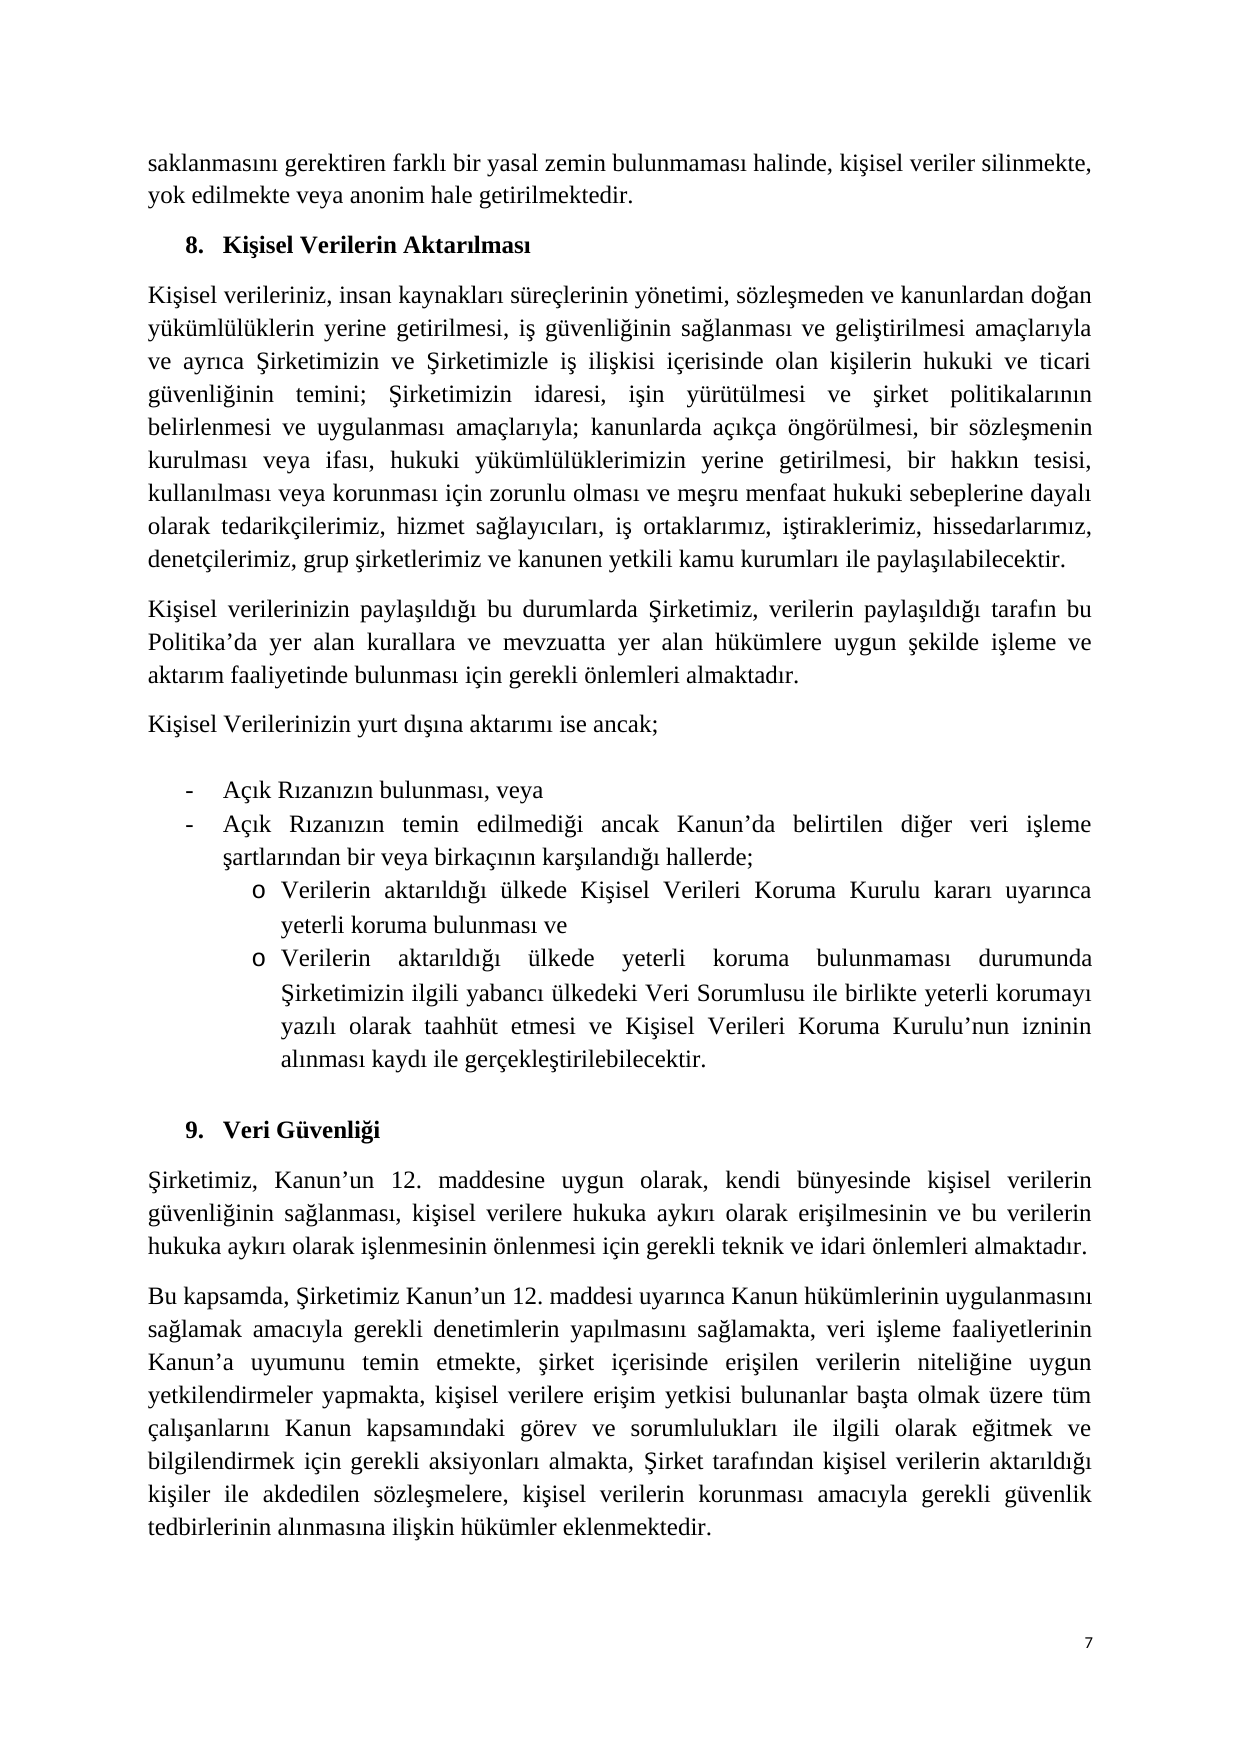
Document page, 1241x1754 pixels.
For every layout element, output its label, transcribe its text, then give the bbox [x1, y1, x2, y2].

list Açık Rızanızın bulunması, veya [185, 776, 1093, 804]
list Verilerin aktarıldığı ülkede Kişisel Verileri Koruma Kurulu kararı uyarınca yeterli koruma bulunması ve [251, 875, 1093, 938]
text Bu kapsamda, Şirketimiz Kanun’un 12. maddesi uyarınca Kanun hükümlerinin uygulanmasını sağlamak amacıyla gerekli denetimlerin yapılmasını sağlamakta, veri işleme faaliyetlerinin Kanun’a uyumunu temin etmekte, şirket içerisinde erişilen verilerin niteliğine uygun yetkilendirmeler yapmakta, kişisel verilere erişim yetkisi bulunanlar başta olmak üzere tüm çalışanlarını Kanun kapsamındaki görev ve sorumlulukları ile ilgili olarak eğitmek ve bilgilendirmek için gerekli aksiyonları almakta, Şirket tarafından kişisel verilerin aktarıldığı kişiler ile akdedilen sözleşmelere, kişisel verilerin korunması amacıyla gerekli güvenlik tedbirlerinin alınmasına ilişkin hükümler eklenmektedir. [148, 1281, 1093, 1541]
text Şirketimiz, Kanun’un 12. maddesine uygun olarak, kendi bünyesinde kişisel verilerin güvenliğinin sağlanması, kişisel verilere hukuka aykırı olarak erişilmesinin ve bu verilerin hukuka aykırı olarak işlenmesinin önlenmesi için gerekli teknik ve idari önlemleri almaktadır. [148, 1165, 1093, 1260]
list Açık Rızanızın temin edilmediği ancak Kanun’da belirtilen diğer veri işleme şartlarından bir veya birkaçının karşılandığı hallerde; [185, 809, 1093, 870]
list Verilerin aktarıldığı ülkede yeterli koruma bulunmaması durumunda Şirketimizin ilgili yabancı ülkedeki Veri Sorumlusu ile birlikte yeterli korumayı yazılı olarak taahhüt etmesi ve Kişisel Verileri Koruma Kurulu’nun izninin alınması kaydı ile gerçekleştirilebilecektir. [251, 943, 1093, 1073]
list Veri Güvenliği [185, 1116, 1093, 1144]
list Kişisel Verilerin Aktarılması [185, 230, 1093, 259]
text Kişisel Verilerinizin yurt dışına aktarımı ise ancak; [148, 709, 1093, 738]
text Kişisel verileriniz, insan kaynakları süreçlerinin yönetimi, sözleşmeden ve kanunlardan doğan yükümlülüklerin yerine getirilmesi, iş güvenliğinin sağlanması ve geliştirilmesi amaçlarıyla ve ayrıca Şirketimizin ve Şirketimizle iş ilişkisi içerisinde olan kişilerin hukuki ve ticari güvenliğinin temini; Şirketimizin idaresi, işin yürütülmesi ve şirket politikalarının belirlenmesi ve uygulanması amaçlarıyla; kanunlarda açıkça öngörülmesi, bir sözleşmenin kurulması veya ifası, hukuki yükümlülüklerimizin yerine getirilmesi, bir hakkın tesisi, kullanılması veya korunması için zorunlu olması ve meşru menfaat hukuki sebeplerine dayalı olarak tedarikçilerimiz, hizmet sağlayıcıları, iş ortaklarımız, iştiraklerimiz, hissedarlarımız, denetçilerimiz, grup şirketlerimiz ve kanunen yetkili kamu kurumları ile paylaşılabilecektir. [148, 280, 1093, 573]
text Kişisel verilerinizin paylaşıldığı bu durumlarda Şirketimiz, verilerin paylaşıldığı tarafın bu Politika’da yer alan kurallara ve mevzuatta yer alan hükümlere uygun şekilde işleme ve aktarım faaliyetinde bulunması için gerekli önlemleri almaktadır. [148, 594, 1093, 689]
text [148, 148, 1093, 209]
